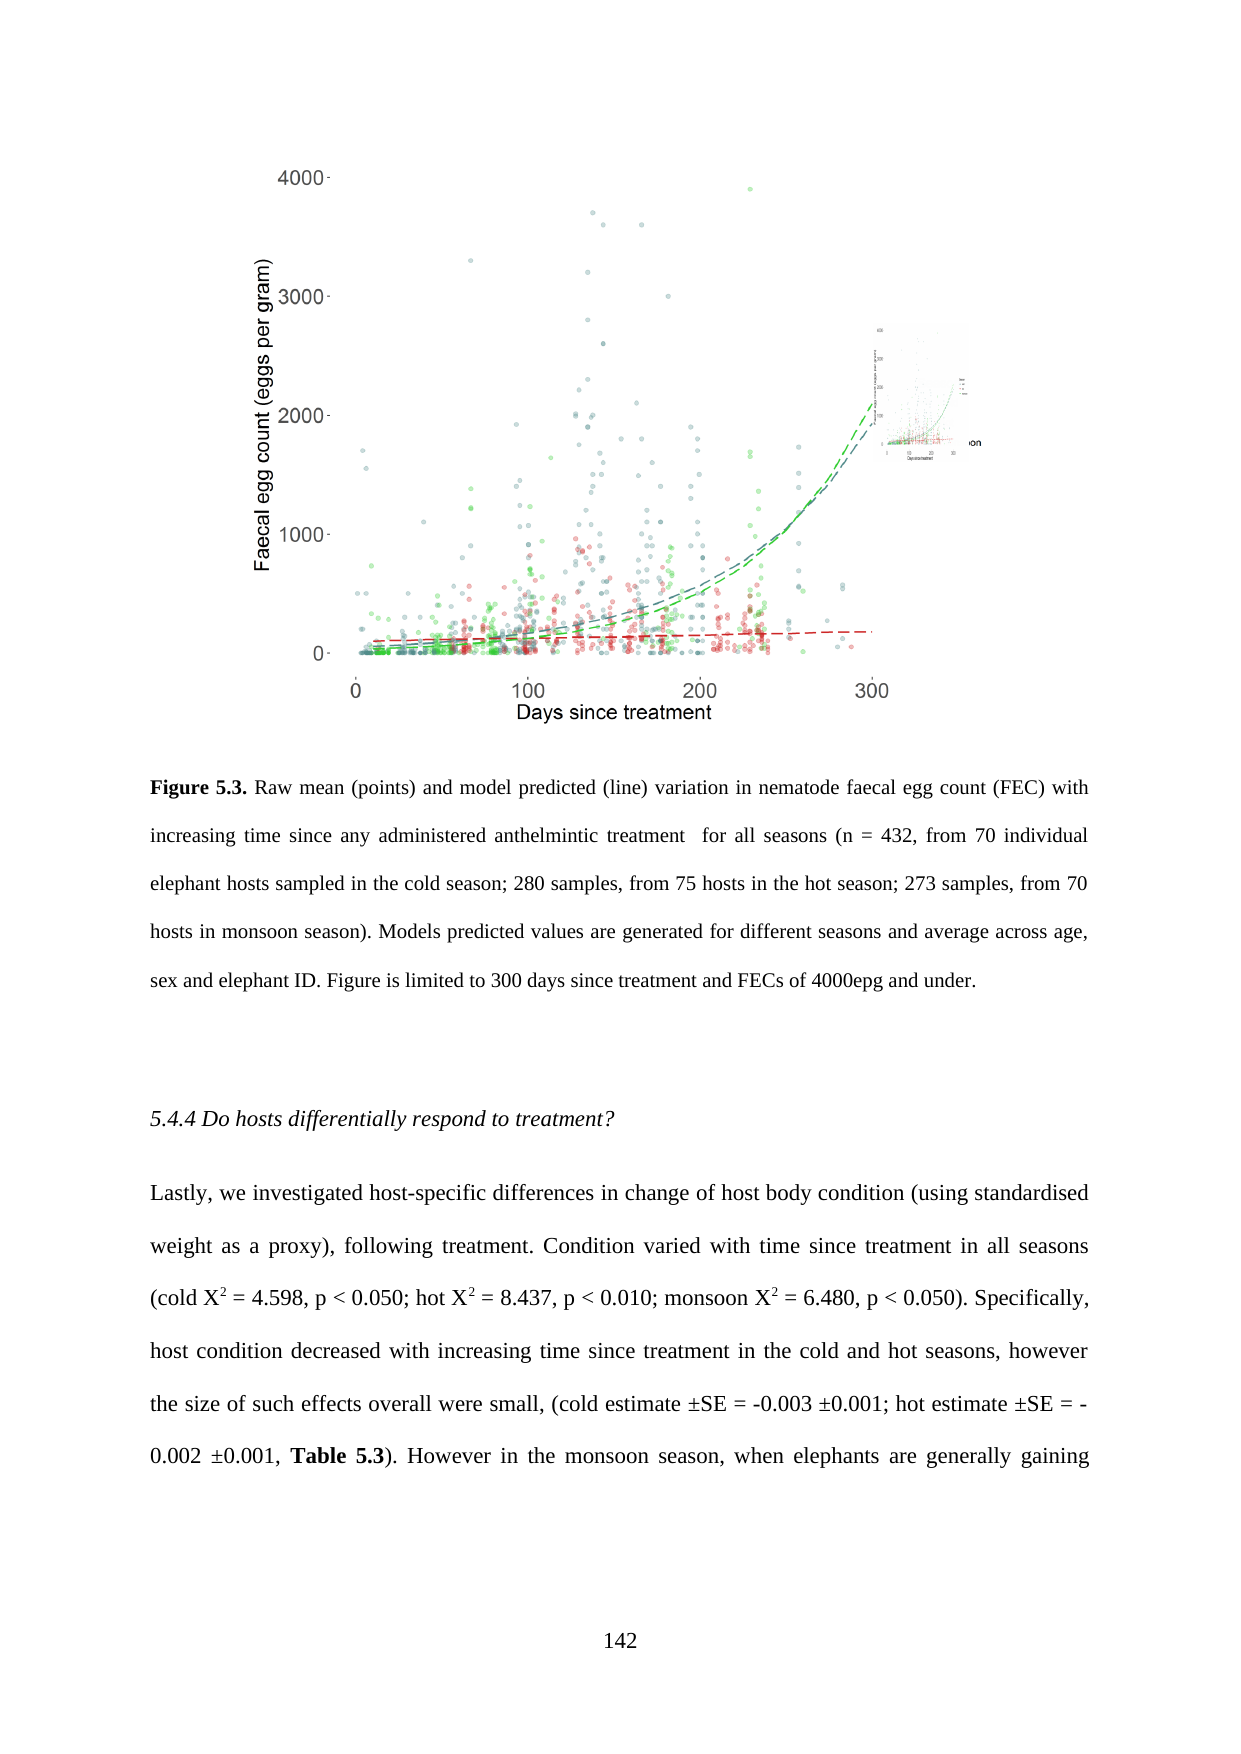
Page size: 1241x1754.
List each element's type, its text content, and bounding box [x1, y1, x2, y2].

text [150, 1179, 1090, 1469]
picture [247, 147, 994, 728]
text 5.4.4 Do hosts differentially respond to treatment? [150, 1106, 1090, 1132]
text Figure 5.3. Raw mean (points) and model predicted (line) variation in nematode faecal egg count (FEC) with increasing time since any administered anthelmintic treatment for all seasons (n = 432, from 70 individual elephant hosts sampled in the cold season; 280 samples, from 75 hosts in the hot season; 273 samples, from 70 hosts in monsoon season). Models predicted values are generated for different seasons and average across age, sex and elephant ID. Figure is limited to 300 days since treatment and FECs of 4000epg and under. [150, 775, 1090, 992]
